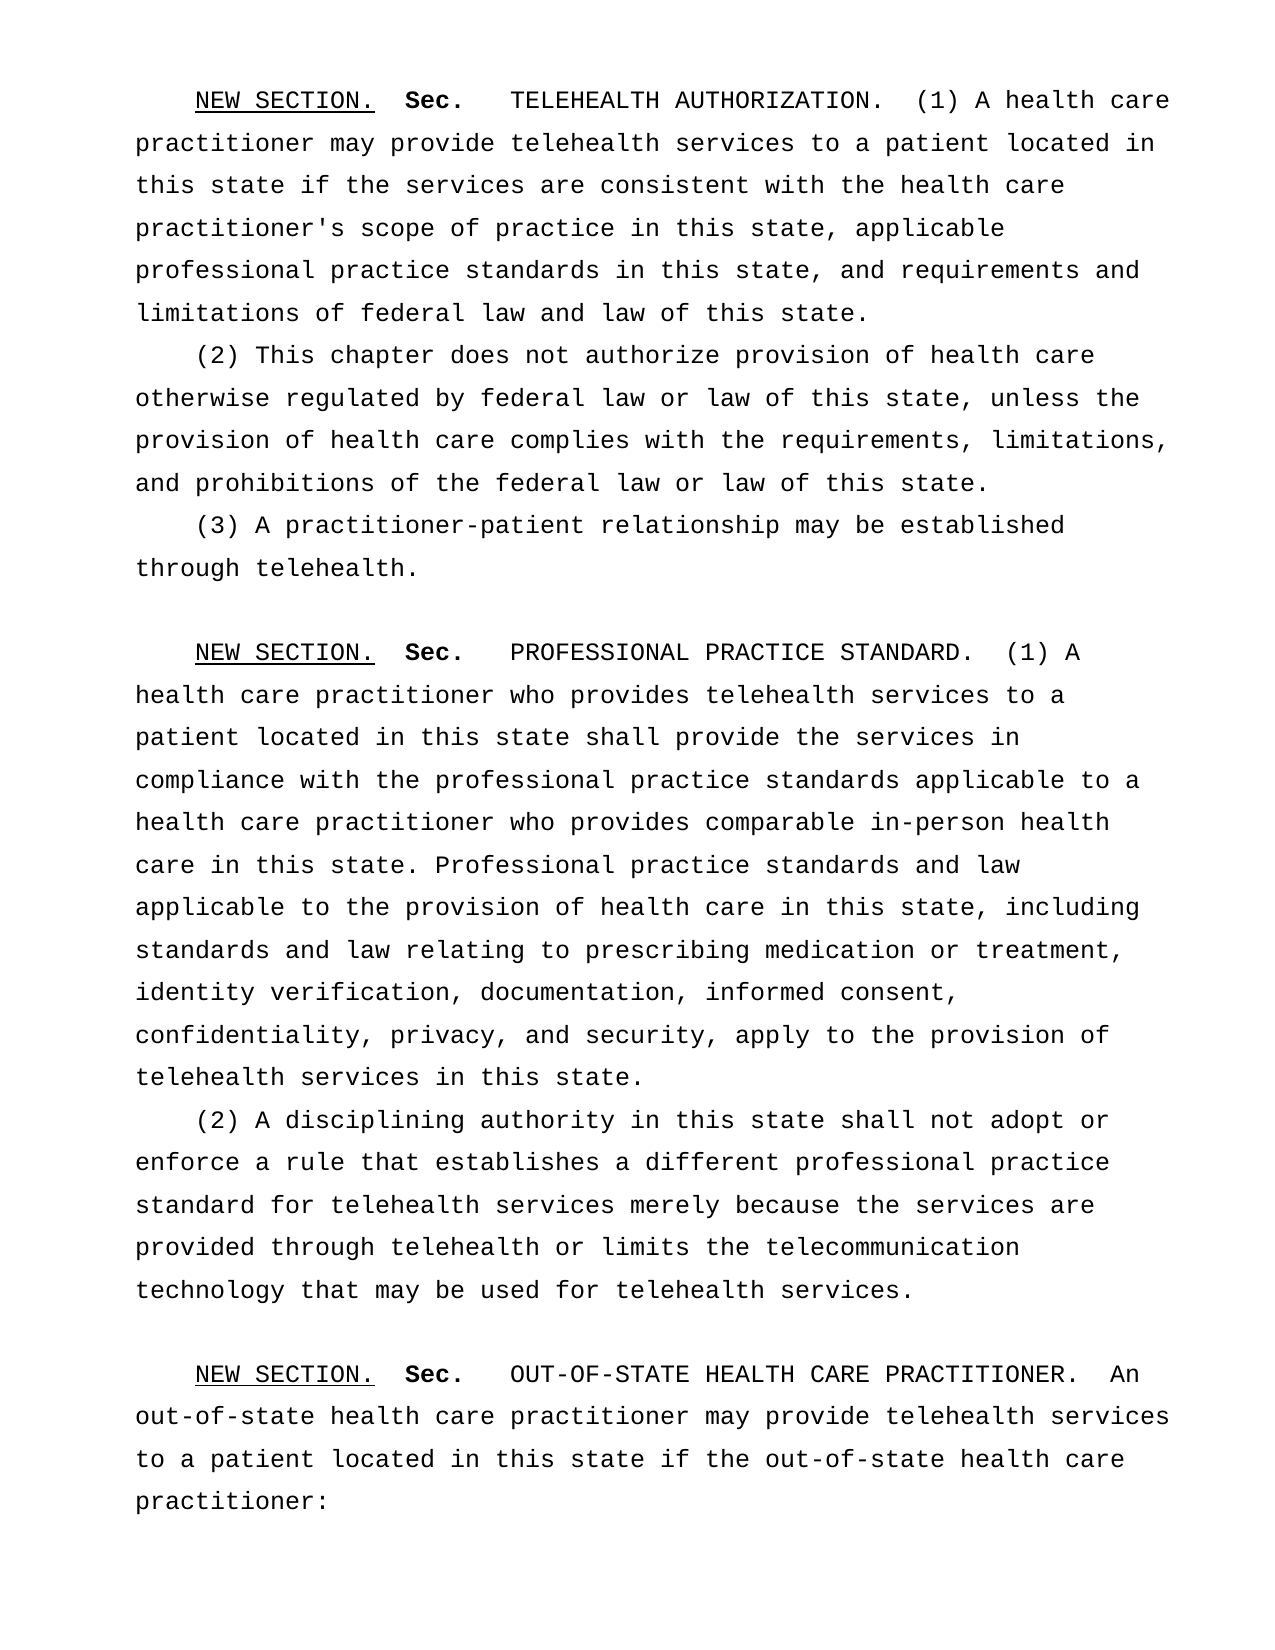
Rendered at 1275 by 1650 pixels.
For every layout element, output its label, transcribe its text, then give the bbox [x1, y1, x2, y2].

text (3) A practitioner-patient relationship may be established through telehealth. [135, 500, 1170, 585]
text (2) This chapter does not authorize provision of health care otherwise regulated by federal law or law of this state, unless the provision of health care complies with the requirements, limitations, and prohibitions of the federal law or law of this state. [135, 330, 1170, 500]
text (2) A disciplining authority in this state shall not adopt or enforce a rule that establishes a different professional practice standard for telehealth services merely because the services are provided through telehealth or limits the telecommunication technology that may be used for telehealth services. [135, 1094, 1170, 1307]
text NEW SECTION. Sec. TELEHEALTH AUTHORIZATION. (1) A health care practitioner may provide telehealth services to a patient located in this state if the services are consistent with the health care practitioner's scope of practice in this state, applicable professional practice standards in this state, and requirements and limitations of federal law and law of this state. [135, 75, 1170, 330]
text NEW SECTION. Sec. OUT-OF-STATE HEALTH CARE PRACTITIONER. An out-of-state health care practitioner may provide telehealth services to a patient located in this state if the out-of-state health care practitioner: [135, 1348, 1170, 1518]
text NEW SECTION. Sec. PROFESSIONAL PRACTICE STANDARD. (1) A health care practitioner who provides telehealth services to a patient located in this state shall provide the services in compliance with the professional practice standards applicable to a health care practitioner who provides comparable in-person health care in this state. Professional practice standards and law applicable to the provision of health care in this state, including standards and law relating to prescribing medication or treatment, identity verification, documentation, informed consent, confidentiality, privacy, and security, apply to the provision of telehealth services in this state. [135, 627, 1170, 1094]
